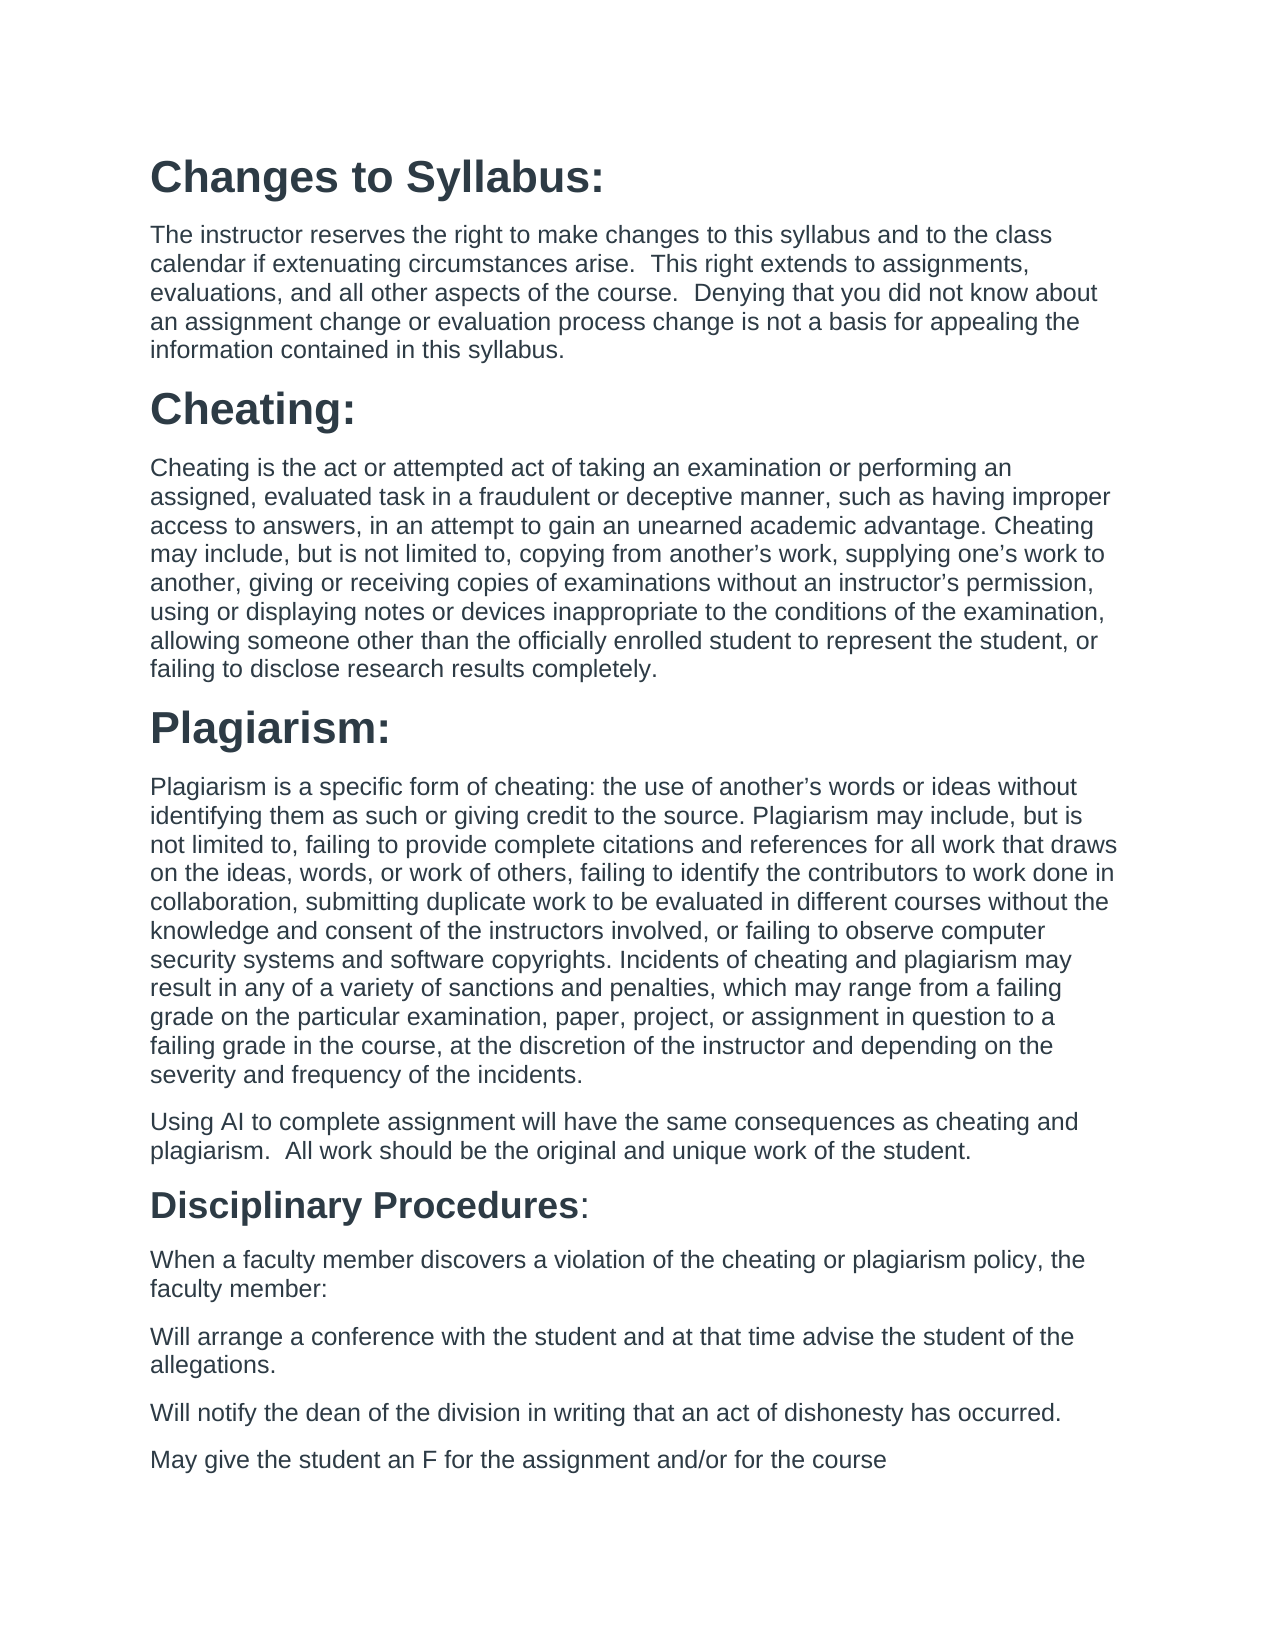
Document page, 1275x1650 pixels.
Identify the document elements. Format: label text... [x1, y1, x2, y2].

text Will notify the dean of the division in writing that an act of dishonesty has occurred. [150, 1398, 1125, 1427]
text Cheating: [150, 383, 1125, 434]
text Will arrange a conference with the student and at that time advise the student of the allegations. [150, 1322, 1125, 1379]
text When a faculty member discovers a violation of the cheating or plagiarism policy, the faculty member: [150, 1245, 1125, 1303]
text Changes to Syllabus: [150, 150, 1125, 202]
text The instructor reserves the right to make changes to this syllabus and to the class calendar if extenuating circumstances arise. This right extends to assignments, evaluations, and all other aspects of the course. Denying that you did not know about an assignment change or evaluation process change is not a basis for appealing the information contained in this syllabus. [150, 220, 1125, 364]
text Cheating is the act or attempted act of taking an examination or performing an assigned, evaluated task in a fraudulent or deceptive manner, such as having improper access to answers, in an attempt to gain an unearned academic advantage. Cheating may include, but is not limited to, copying from another’s work, supplying one’s work to another, giving or receiving copies of examinations without an instructor’s permission, using or displaying notes or devices inappropriate to the conditions of the examination, allowing someone other than the officially enrolled student to represent the student, or failing to disclose research results completely. [150, 453, 1125, 683]
text Plagiarism is a specific form of cheating: the use of another’s words or ideas without identifying them as such or giving credit to the source. Plagiarism may include, but is not limited to, failing to provide complete citations and references for all work that draws on the ideas, words, or work of others, failing to identify the contributors to work done in collaboration, submitting duplicate work to be evaluated in different courses without the knowledge and consent of the instructors involved, or failing to observe computer security systems and software copyrights. Incidents of cheating and plagiarism may result in any of a variety of sanctions and penalties, which may range from a failing grade on the particular examination, paper, project, or assignment in question to a failing grade in the course, at the discretion of the instructor and depending on the severity and frequency of the incidents. [150, 772, 1125, 1088]
text Plagiarism: [150, 702, 1125, 753]
text May give the student an F for the assignment and/or for the course [150, 1445, 1125, 1474]
text Disciplinary Procedures: [150, 1183, 1125, 1227]
text Using AI to complete assignment will have the same consequences as cheating and plagiarism. All work should be the original and unique work of the student. [150, 1107, 1125, 1165]
